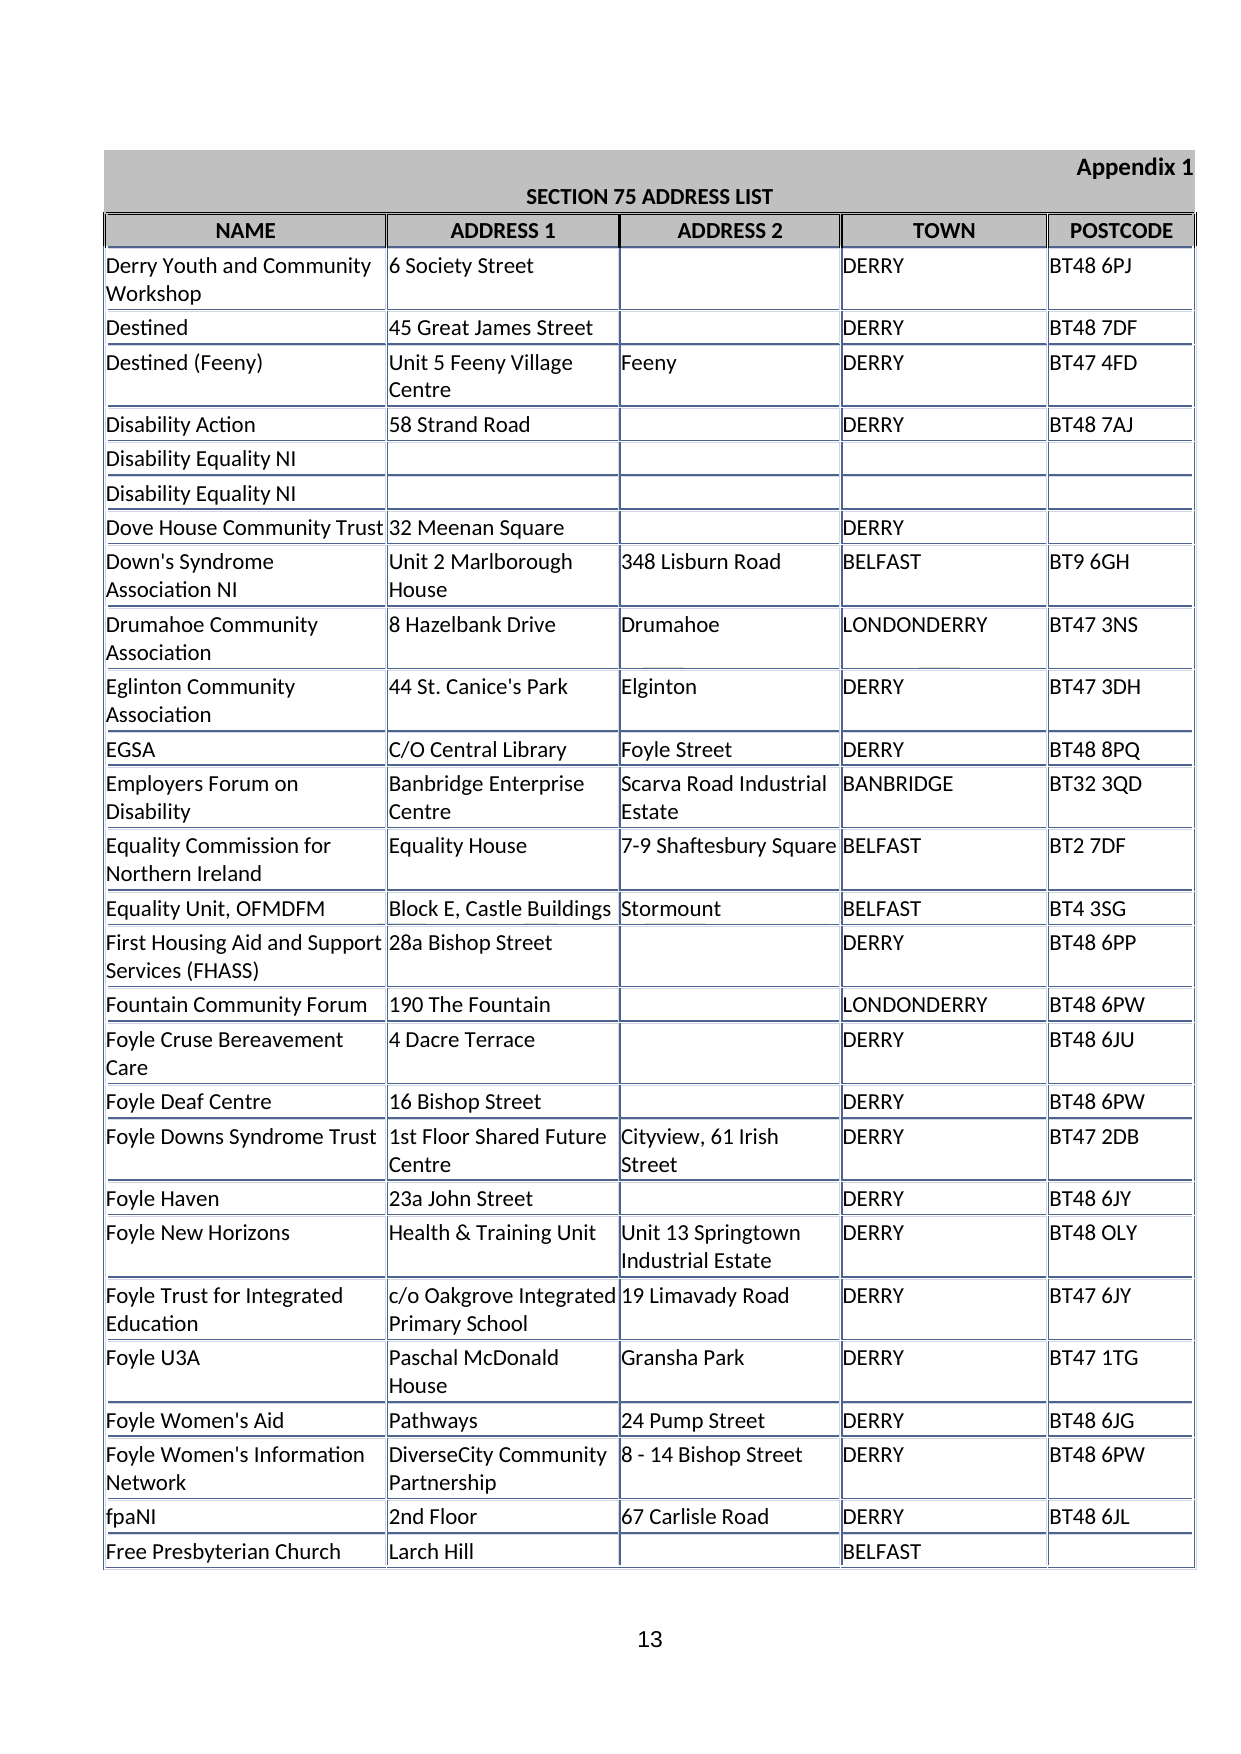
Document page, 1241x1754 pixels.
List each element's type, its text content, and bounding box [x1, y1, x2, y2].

table_cell DERRY [843, 733, 1046, 764]
table_cell Larch Hill [387, 1535, 619, 1566]
table_cell 4 Dacre Terrace [388, 1024, 618, 1083]
table_cell [1049, 474, 1194, 508]
table_cell BT47 4FD [1049, 343, 1195, 405]
table_cell 19 Limavady Road [621, 1280, 839, 1338]
table_cell BT48 6PW [1048, 986, 1195, 1020]
table_cell Stormount [621, 893, 839, 923]
table_cell Foyle Women's Aid [106, 1401, 385, 1435]
table_cell 44 St. Canice's Park [388, 671, 618, 730]
table_cell LONDONDERRY [843, 989, 1046, 1020]
table_cell DERRY [843, 1183, 1046, 1214]
table_cell DERRY [843, 512, 1046, 543]
table_cell [388, 443, 618, 474]
table_cell DERRY [843, 1217, 1046, 1276]
table_cell BT48 6PJ [1049, 246, 1194, 308]
table_cell Destined [106, 309, 385, 343]
table_cell [619, 1532, 841, 1566]
table_cell LONDONDERRY [843, 609, 1046, 667]
table_cell [621, 1024, 839, 1083]
table_cell DERRY [843, 249, 1046, 308]
table_cell [621, 409, 839, 439]
table_cell Fountain Community Forum [104, 986, 387, 1020]
table_cell Disability Equality NI [106, 474, 385, 508]
table_header Appendix 1 SECTION 75 ADDRESS LIST [104, 150, 1195, 212]
table_cell Equality House [388, 830, 618, 889]
table_cell DiverseCity Community Partnership [388, 1439, 618, 1498]
table_cell BELFAST [843, 546, 1046, 605]
table_cell Eglinton Community Association [106, 668, 385, 730]
table_cell DERRY [843, 1120, 1046, 1179]
table_cell 67 Carlisle Road [621, 1501, 839, 1532]
table_cell [1049, 440, 1194, 474]
table_cell Foyle Deaf Centre [104, 1083, 387, 1117]
table_cell BELFAST [843, 830, 1046, 889]
table_cell DERRY [843, 1086, 1046, 1117]
table_cell POSTCODE [1048, 212, 1195, 246]
table_cell [843, 477, 1046, 508]
table_cell Banbridge Enterprise Centre [388, 768, 618, 827]
table_cell Equality Unit, OFMDFM [106, 889, 385, 923]
table_cell Foyle New Horizons [104, 1214, 387, 1276]
table_cell Foyle Women's Information Network [106, 1435, 385, 1498]
table_cell Disability Equality NI [106, 440, 385, 474]
table_cell 1st Floor Shared Future Centre [388, 1120, 618, 1179]
table_cell 24 Pump Street [621, 1404, 839, 1435]
table_cell BT2 7DF [1048, 827, 1195, 889]
table_cell BT47 3DH [1049, 668, 1194, 730]
table_cell DERRY [843, 1280, 1046, 1338]
table_cell Elginton [621, 671, 839, 730]
table_cell [621, 989, 839, 1020]
table_cell BT47 6JY [1049, 1276, 1194, 1338]
table_cell Feeny [621, 346, 839, 405]
table_cell DERRY [843, 1024, 1046, 1083]
table_cell 8 - 14 Bishop Street [621, 1439, 839, 1498]
table_cell [388, 477, 618, 508]
table_cell Foyle Downs Syndrome Trust [106, 1117, 385, 1179]
table_cell Disability Action [106, 405, 385, 439]
table_cell Health & Training Unit [388, 1217, 618, 1276]
table_cell 16 Bishop Street [388, 1086, 618, 1117]
table_cell EGSA [106, 730, 385, 764]
table_cell [1048, 1532, 1194, 1566]
table_cell BT32 3QD [1049, 764, 1194, 827]
table_cell BT48 OLY [1048, 1214, 1195, 1276]
table_cell fpaNI [104, 1498, 387, 1532]
table_cell Foyle Cruse Bereavement Care [106, 1020, 385, 1083]
table_cell 190 The Fountain [388, 989, 618, 1020]
table_cell [843, 443, 1046, 474]
table_cell [1049, 508, 1194, 543]
table_cell [621, 927, 839, 986]
table_cell DERRY [843, 1342, 1046, 1401]
table_cell DERRY [843, 927, 1046, 986]
table_cell Foyle Street [621, 733, 839, 764]
table_cell 58 Strand Road [388, 409, 618, 439]
table_cell Equality Commission for Northern Ireland [104, 827, 387, 889]
table_cell Foyle Trust for Integrated Education [106, 1276, 385, 1338]
table_cell Dove House Community Trust [106, 508, 385, 543]
table_cell ADDRESS 2 [621, 215, 839, 246]
table_cell Employers Forum on Disability [106, 764, 385, 827]
table_cell BT48 6PW [1049, 1435, 1194, 1498]
table_cell C/O Central Library [388, 733, 618, 764]
table_cell DERRY [843, 1439, 1046, 1498]
table_cell First Housing Aid and Support Services (FHASS) [106, 924, 385, 986]
table_cell 6 Society Street [388, 249, 618, 308]
table_cell BELFAST [843, 893, 1046, 923]
table_cell Unit 5 Feeny Village Centre [388, 346, 618, 405]
table_cell Paschal McDonald House [388, 1342, 618, 1401]
table_cell BT47 1TG [1049, 1339, 1194, 1401]
table_cell [621, 1086, 839, 1117]
table_cell BT47 2DB [1049, 1117, 1194, 1179]
table_cell 348 Lisburn Road [621, 546, 839, 605]
table_cell 45 Great James Street [388, 312, 618, 343]
table_cell BT48 7AJ [1049, 405, 1194, 439]
table_cell DERRY [843, 409, 1046, 439]
table_cell Unit 13 Springtown Industrial Estate [621, 1217, 839, 1276]
table_cell BT48 6JU [1049, 1020, 1194, 1083]
table_cell Cityview, 61 Irish Street [621, 1120, 839, 1179]
table_cell DERRY [843, 1404, 1046, 1435]
table_cell TOWN [843, 215, 1046, 246]
table_cell Destined (Feeny) [104, 343, 385, 405]
table_cell BT48 6PW [1048, 1083, 1195, 1117]
table_cell c/o Oakgrove Integrated Primary School [388, 1280, 618, 1338]
table_cell Gransha Park [621, 1342, 839, 1401]
table_cell Free Presbyterian Church [106, 1532, 387, 1566]
table_cell DERRY [843, 346, 1046, 405]
table_cell [621, 512, 839, 543]
table_cell BT48 6PP [1049, 924, 1194, 986]
table_cell BT47 3NS [1049, 605, 1194, 667]
table_cell BT48 7DF [1049, 309, 1194, 343]
table_cell Block E, Castle Buildings [388, 893, 618, 923]
table_cell Unit 2 Marlborough House [388, 546, 618, 605]
table_cell 7-9 Shaftesbury Square [621, 830, 839, 889]
table_cell ADDRESS 1 [388, 215, 618, 246]
table_cell Scarva Road Industrial Estate [621, 768, 839, 827]
table_cell DERRY [843, 1501, 1046, 1532]
table_cell BELFAST [841, 1535, 1047, 1566]
table_cell DERRY [843, 312, 1046, 343]
table_cell Derry Youth and Community Workshop [106, 246, 385, 308]
table_cell 32 Meenan Square [388, 512, 618, 543]
table_cell [621, 249, 839, 308]
table_cell BT4 3SG [1049, 889, 1194, 923]
table_cell Pathways [388, 1404, 618, 1435]
table_cell BT48 6JL [1048, 1498, 1195, 1532]
table_cell BT9 6GH [1048, 543, 1195, 605]
table_cell Drumahoe Community Association [106, 605, 385, 667]
table_cell Down's Syndrome Association NI [104, 543, 387, 605]
table_cell 28a Bishop Street [388, 927, 618, 986]
table_cell Drumahoe [621, 609, 839, 667]
table_cell 2nd Floor [388, 1501, 618, 1532]
table_cell BT48 8PQ [1049, 730, 1194, 764]
table_cell BT48 6JG [1049, 1401, 1194, 1435]
table_cell BANBRIDGE [843, 768, 1046, 827]
table_cell NAME [104, 212, 387, 246]
table_cell [621, 443, 839, 474]
table_cell 8 Hazelbank Drive [388, 609, 618, 667]
table_cell DERRY [843, 671, 1046, 730]
table_cell [621, 1183, 839, 1214]
table_cell [621, 312, 839, 343]
table_cell [621, 477, 839, 508]
table_cell Foyle U3A [106, 1339, 385, 1401]
table_cell Foyle Haven [106, 1179, 385, 1214]
table_cell 23a John Street [388, 1183, 618, 1214]
table_cell BT48 6JY [1049, 1179, 1194, 1214]
